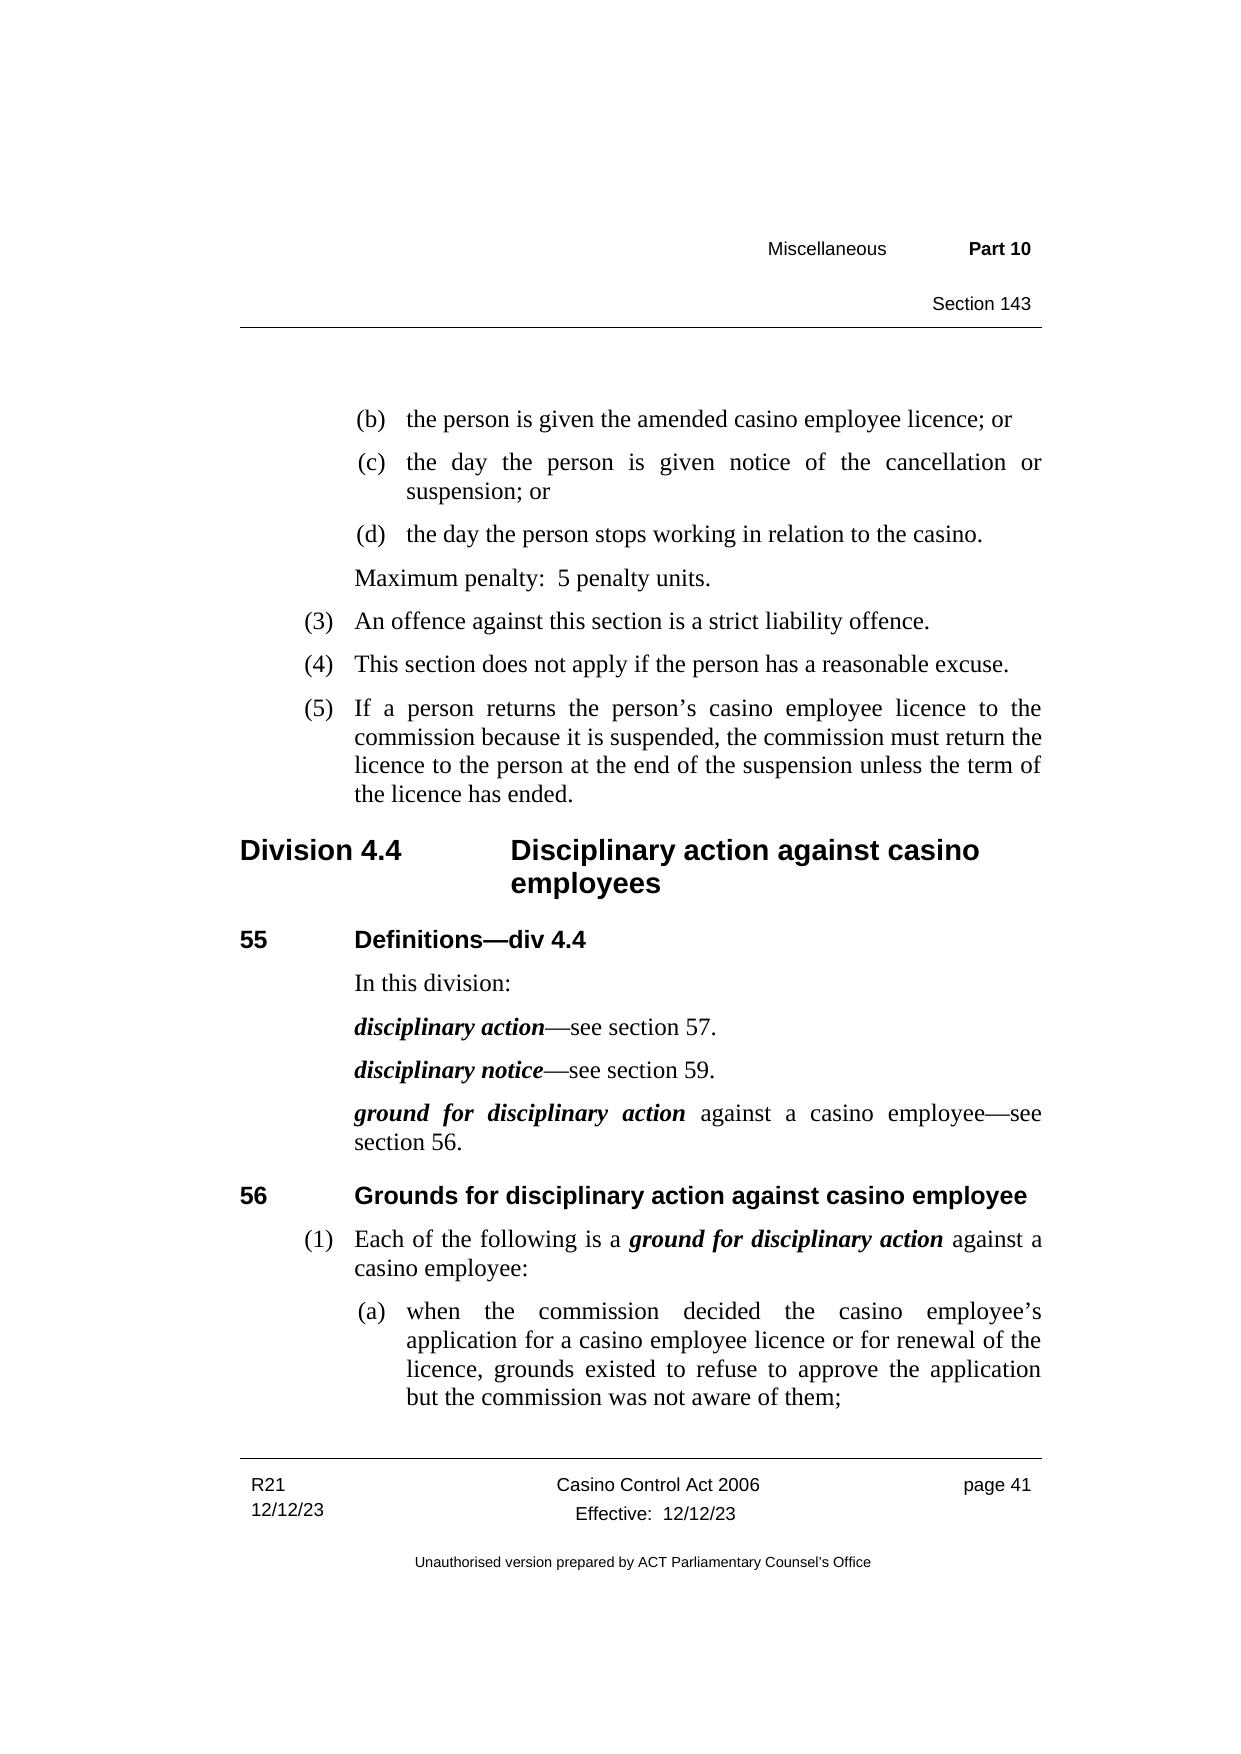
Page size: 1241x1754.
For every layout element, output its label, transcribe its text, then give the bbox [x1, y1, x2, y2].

text ground for disciplinary action against a casino employee—see section 56. [354, 1098, 1042, 1156]
text 55 Definitions—div 4.4 [239, 925, 1042, 954]
text (b) the person is given the amended casino employee licence; or [239, 404, 1042, 433]
text Division 4.4 Disciplinary action against casino employees [239, 833, 1042, 900]
text (c) the day the person is given notice of the cancellation or suspension; or [239, 447, 1042, 505]
text (1) Each of the following is a ground for disciplinary action against a casino employee: [239, 1224, 1042, 1282]
text disciplinary notice—see section 59. [354, 1055, 1042, 1084]
text 56 Grounds for disciplinary action against casino employee [239, 1181, 1042, 1209]
text Maximum penalty: 5 penalty units. [354, 563, 1042, 592]
text In this division: [354, 968, 1042, 997]
text (3) An offence against this section is a strict liability offence. [239, 606, 1042, 635]
text (d) the day the person stops working in relation to the casino. [239, 519, 1042, 548]
text (4) This section does not apply if the person has a reasonable excuse. [239, 649, 1042, 678]
text disciplinary action—see section 57. [354, 1012, 1042, 1040]
text (5) If a person returns the person’s casino employee licence to the commission because it is suspended, the commission must return the licence to the person at the end of the suspension unless the term of the licence has ended. [239, 693, 1042, 808]
text (a) when the commission decided the casino employee’s application for a casino employee licence or for renewal of the licence, grounds existed to refuse to approve the application but the commission was not aware of them; [239, 1296, 1042, 1411]
